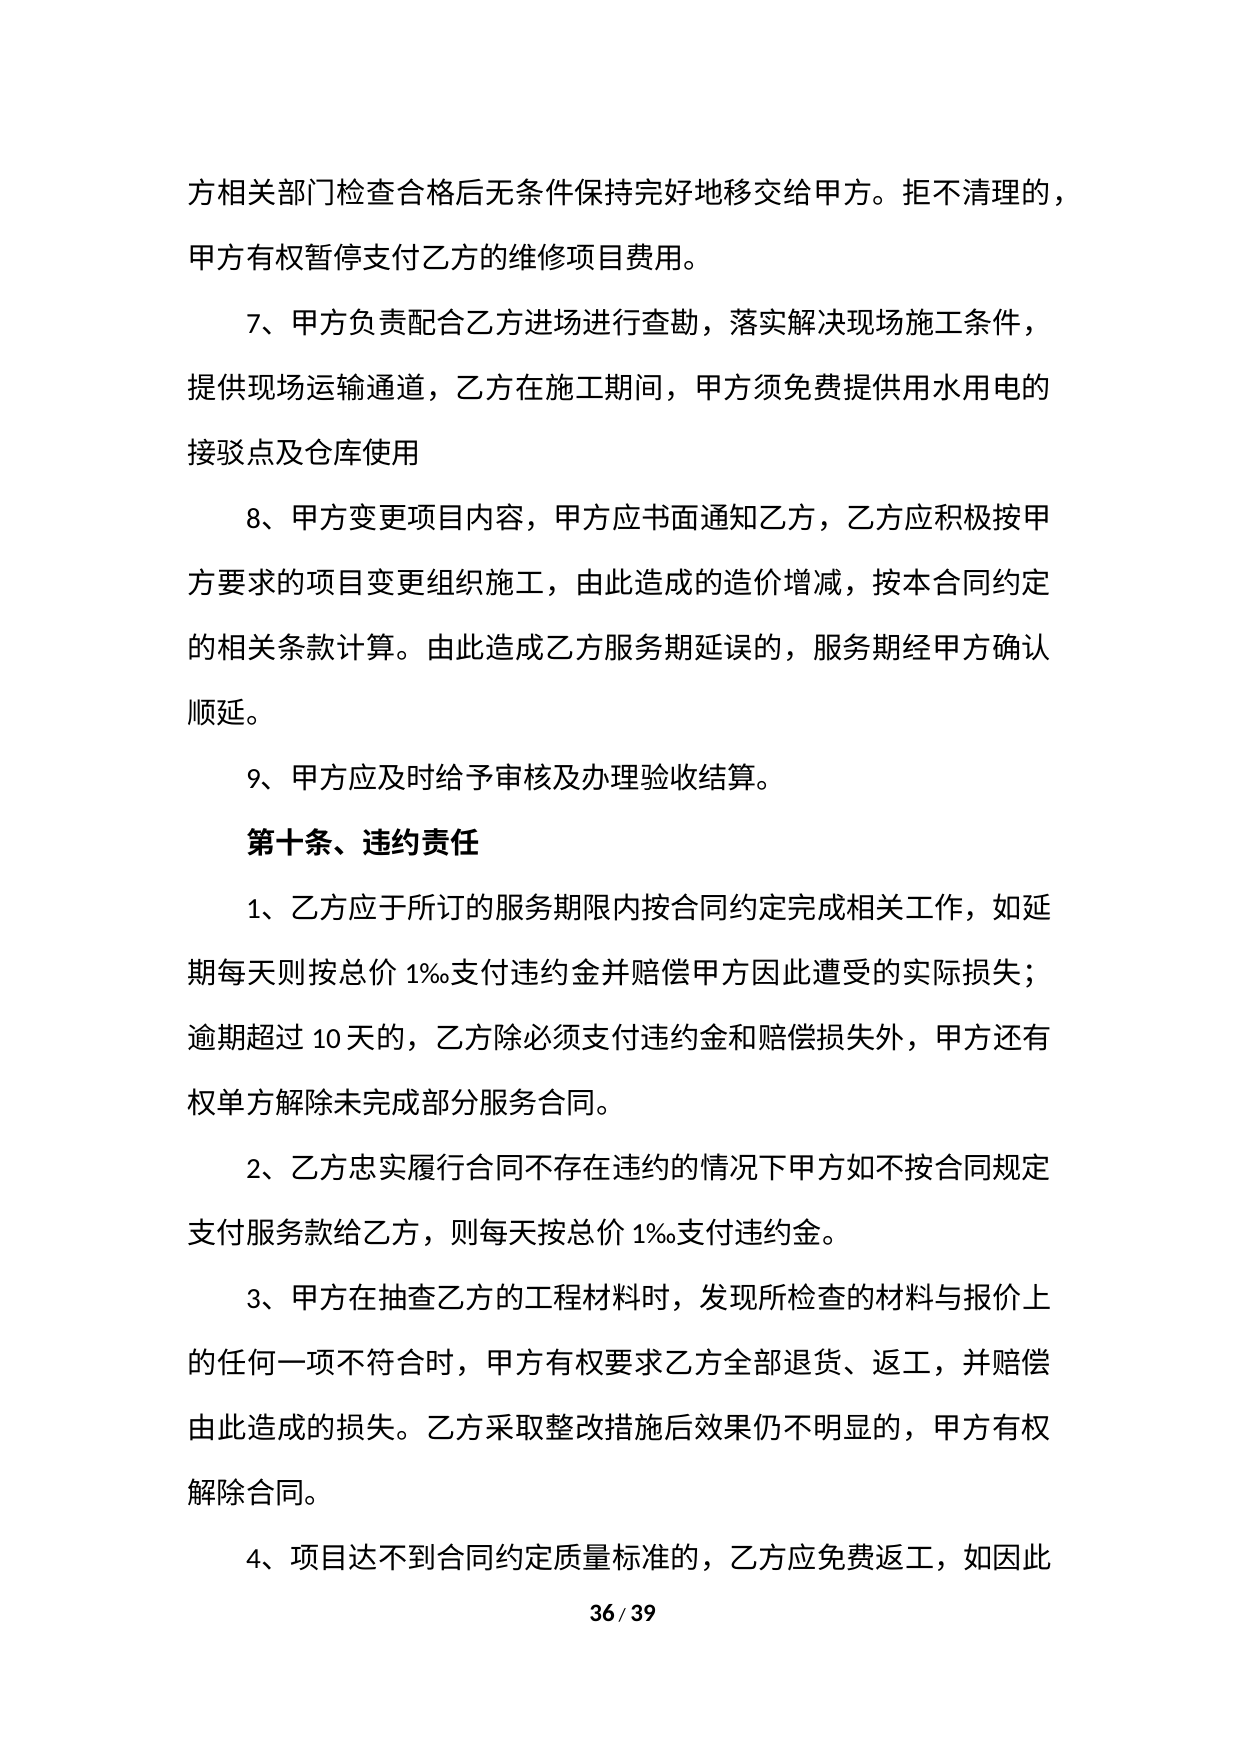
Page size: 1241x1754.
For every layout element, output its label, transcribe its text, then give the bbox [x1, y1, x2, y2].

text 第十条、违约责任 [187, 808, 1053, 873]
text 2、乙方忠实履行合同不存在违约的情况下甲方如不按合同规定支付服务款给乙方，则每天按总价1‰支付违约金。 [187, 1133, 1053, 1263]
text 9、甲方应及时给予审核及办理验收结算。 [187, 743, 1053, 808]
text 8、甲方变更项目内容，甲方应书面通知乙方，乙方应积极按甲方要求的项目变更组织施工，由此造成的造价增减，按本合同约定的相关条款计算。由此造成乙方服务期延误的，服务期经甲方确认顺延。 [187, 483, 1053, 743]
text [187, 158, 1053, 288]
text 3、甲方在抽查乙方的工程材料时，发现所检查的材料与报价上的任何一项不符合时，甲方有权要求乙方全部退货、返工，并赔偿由此造成的损失。乙方采取整改措施后效果仍不明显的，甲方有权解除合同。 [187, 1263, 1053, 1523]
text 1、乙方应于所订的服务期限内按合同约定完成相关工作，如延期每天则按总价1‰支付违约金并赔偿甲方因此遭受的实际损失；逾期超过10天的，乙方除必须支付违约金和赔偿损失外，甲方还有权单方解除未完成部分服务合同。 [187, 873, 1053, 1133]
text 7、甲方负责配合乙方进场进行查勘，落实解决现场施工条件，提供现场运输通道，乙方在施工期间，甲方须免费提供用水用电的接驳点及仓库使用 [187, 288, 1053, 483]
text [187, 1523, 1053, 1588]
